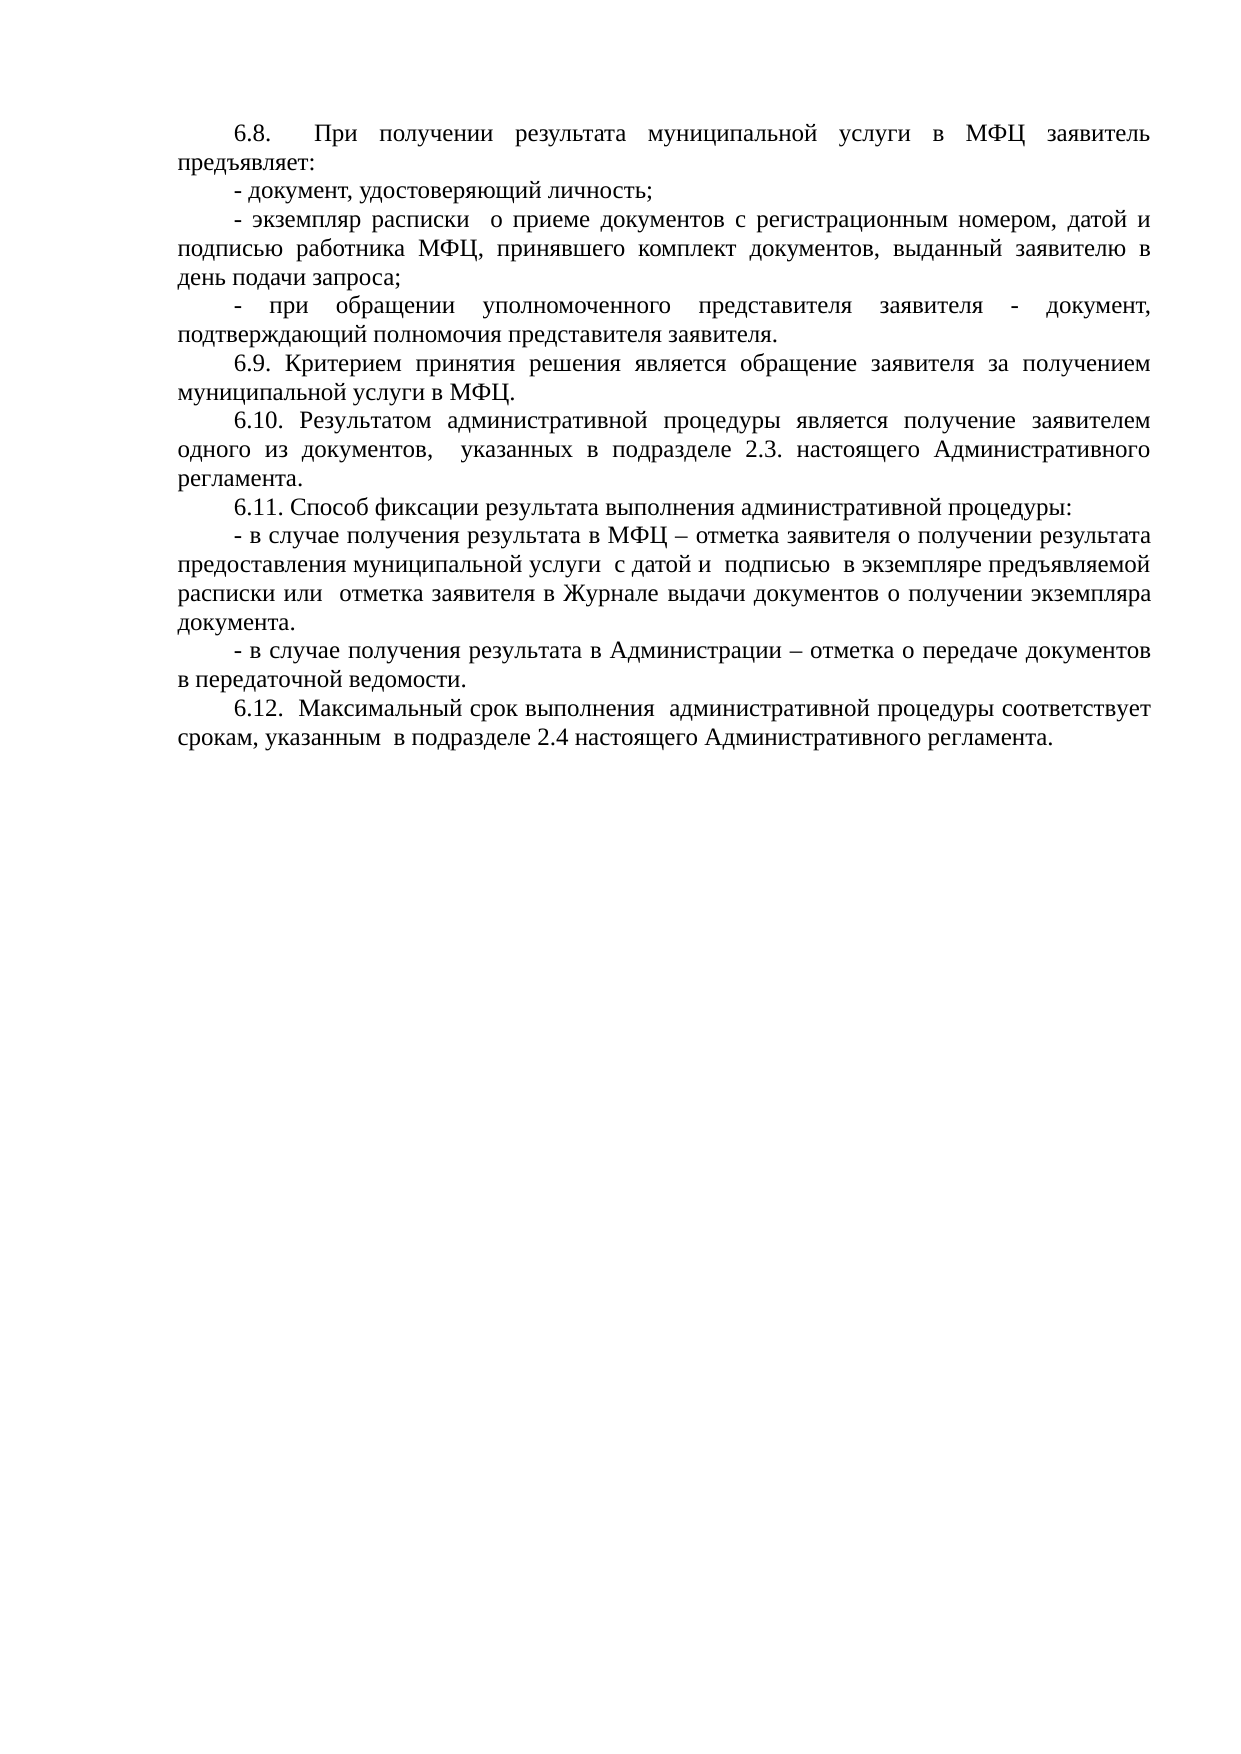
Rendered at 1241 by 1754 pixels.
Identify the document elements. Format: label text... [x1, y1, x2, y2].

text 6.9. Критерием принятия решения является обращение заявителя за получением муниципальной услуги в МФЦ. [177, 348, 1152, 406]
text - документ, удостоверяющий личность; [177, 176, 1152, 204]
text 6.11. Способ фиксации результата выполнения административной процедуры: [177, 492, 1152, 521]
text 6.12. Максимальный срок выполнения административной процедуры соответствует срокам, указанным в подразделе 2.4 настоящего Административного регламента. [177, 693, 1152, 751]
text - экземпляр расписки о приеме документов с регистрационным номером, датой и подписью работника МФЦ, принявшего комплект документов, выданный заявителю в день подачи запроса; [177, 204, 1152, 291]
text 6.10. Результатом административной процедуры является получение заявителем одного из документов, указанных в подразделе 2.3. настоящего Административного регламента. [177, 406, 1152, 492]
text - в случае получения результата в Администрации – отметка о передаче документов в передаточной ведомости. [177, 636, 1152, 693]
text 6.8. При получении результата муниципальной услуги в МФЦ заявитель предъявляет: [177, 118, 1152, 176]
text - при обращении уполномоченного представителя заявителя - документ, подтверждающий полномочия представителя заявителя. [177, 291, 1152, 348]
text - в случае получения результата в МФЦ – отметка заявителя о получении результата предоставления муниципальной услуги с датой и подписью в экземпляре предъявляемой расписки или отметка заявителя в Журнале выдачи документов о получении экземпляра документа. [177, 521, 1152, 636]
